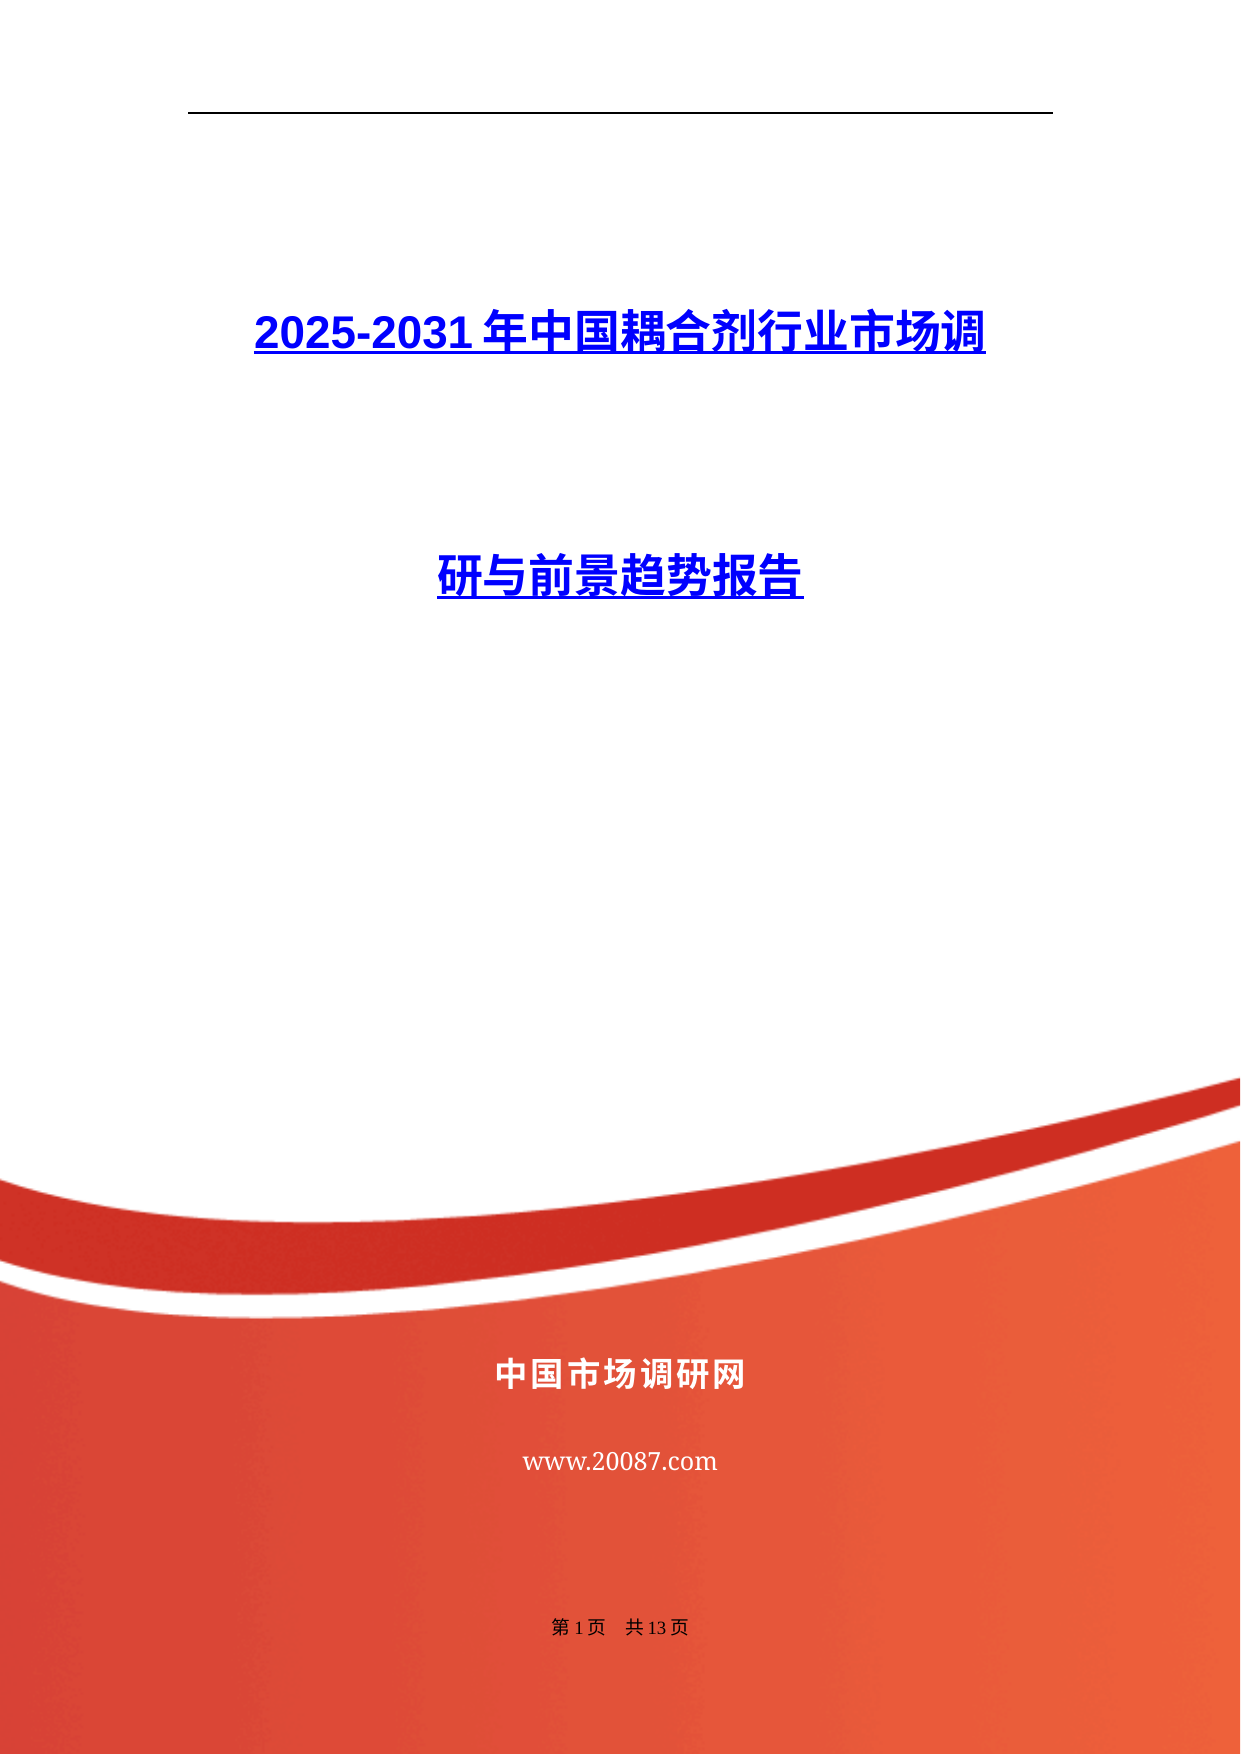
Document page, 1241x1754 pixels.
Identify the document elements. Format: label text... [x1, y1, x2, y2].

subtitle 中国市场调研网 [187, 1339, 1053, 1404]
picture [0, 1006, 1241, 1754]
table_header 2025-2031年中国耦合剂行业市场调研与前景趋势报告 [188, 207, 1053, 773]
text www.20087.com [187, 1428, 1053, 1493]
